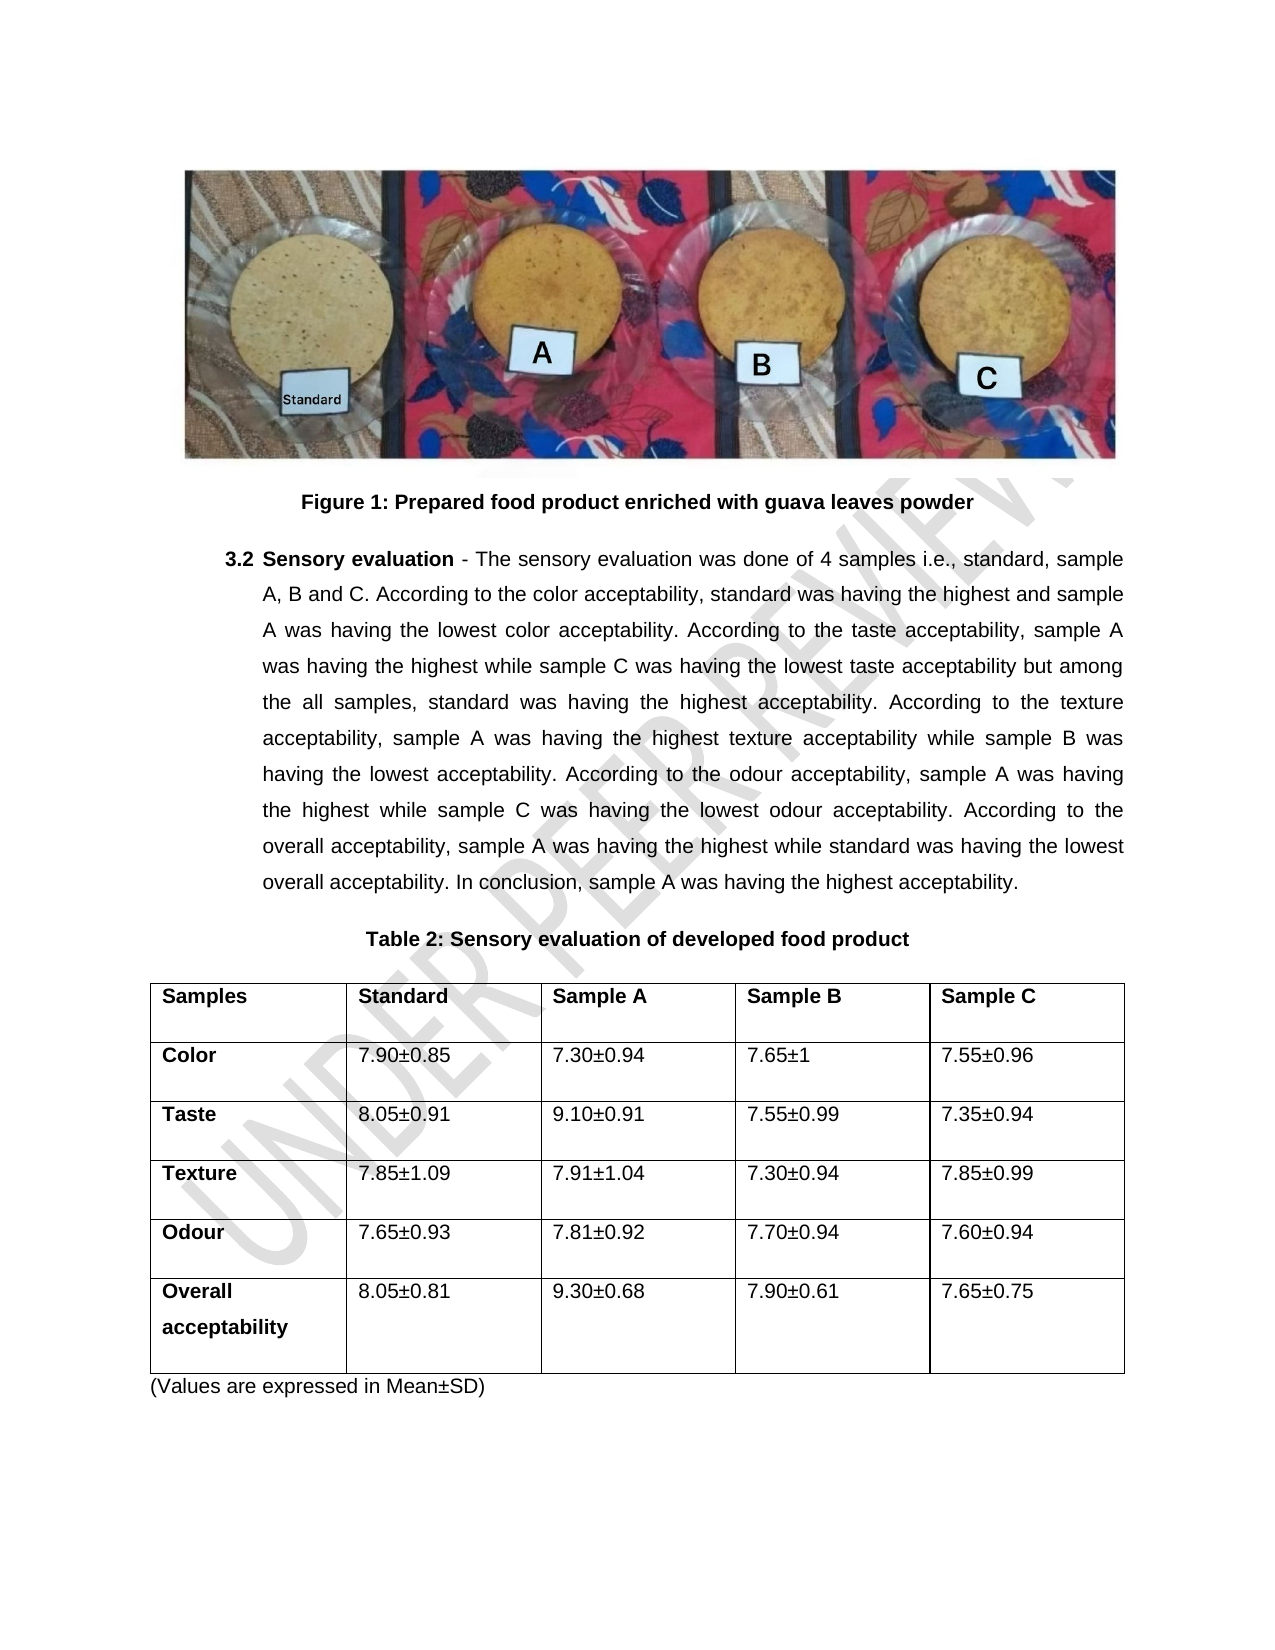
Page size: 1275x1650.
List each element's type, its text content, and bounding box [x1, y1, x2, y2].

table_cell 7.65±0.75 [931, 1279, 1124, 1373]
table_cell 7.65±0.93 [347, 1220, 541, 1278]
table_cell Overall acceptability [151, 1279, 346, 1373]
table_cell 7.90±0.85 [347, 1043, 541, 1101]
table_cell Odour [151, 1220, 346, 1278]
table_cell 7.90±0.61 [736, 1279, 929, 1373]
table_cell 9.30±0.68 [542, 1279, 735, 1373]
text Figure 1: Prepared food product enriched with guava leaves powder [150, 478, 1125, 513]
table_cell 9.10±0.91 [542, 1102, 735, 1160]
table_header Samples [151, 984, 346, 1042]
table_header Sample A [542, 984, 735, 1042]
table_cell 7.70±0.94 [736, 1220, 929, 1278]
table_cell 7.85±0.99 [931, 1161, 1124, 1219]
list Sensory evaluation - The sensory evaluation was done of 4 samples i.e., standard, sample A, B and C. According to the color acceptability, standard was having the highest and sample A was having the lowest color acceptability. According to the taste acceptability, sample A was having the highest while sample C was having the lowest taste acceptability but among the all samples, standard was having the highest acceptability. According to the texture acceptability, sample A was having the highest texture acceptability while sample B was having the lowest acceptability. According to the odour acceptability, sample A was having the highest while sample C was having the lowest odour acceptability. According to the overall acceptability, sample A was having the highest while standard was having the lowest overall acceptability. In conclusion, sample A was having the highest acceptability. [225, 546, 1125, 894]
table_cell 7.60±0.94 [931, 1220, 1124, 1278]
table_cell 8.05±0.91 [347, 1102, 541, 1160]
table_header Sample C [931, 984, 1124, 1042]
table_cell Color [151, 1043, 346, 1101]
table_cell 7.91±1.04 [542, 1161, 735, 1219]
table_cell 7.81±0.92 [542, 1220, 735, 1278]
table_cell 7.85±1.09 [347, 1161, 541, 1219]
table_header Sample B [736, 984, 929, 1042]
text Table 2: Sensory evaluation of developed food product [150, 927, 1125, 951]
text (Values are expressed in Mean±SD) [150, 1374, 1125, 1398]
table_cell 8.05±0.81 [347, 1279, 541, 1373]
table_cell 7.30±0.94 [542, 1043, 735, 1101]
table_cell 7.35±0.94 [931, 1102, 1124, 1160]
table_header Standard [347, 984, 541, 1042]
table_cell 7.55±0.96 [931, 1043, 1124, 1101]
table_cell Texture [151, 1161, 346, 1219]
picture [150, 150, 1125, 478]
table_cell 7.30±0.94 [736, 1161, 929, 1219]
table_cell Taste [151, 1102, 346, 1160]
table_cell 7.55±0.99 [736, 1102, 929, 1160]
table_cell 7.65±1 [736, 1043, 929, 1101]
